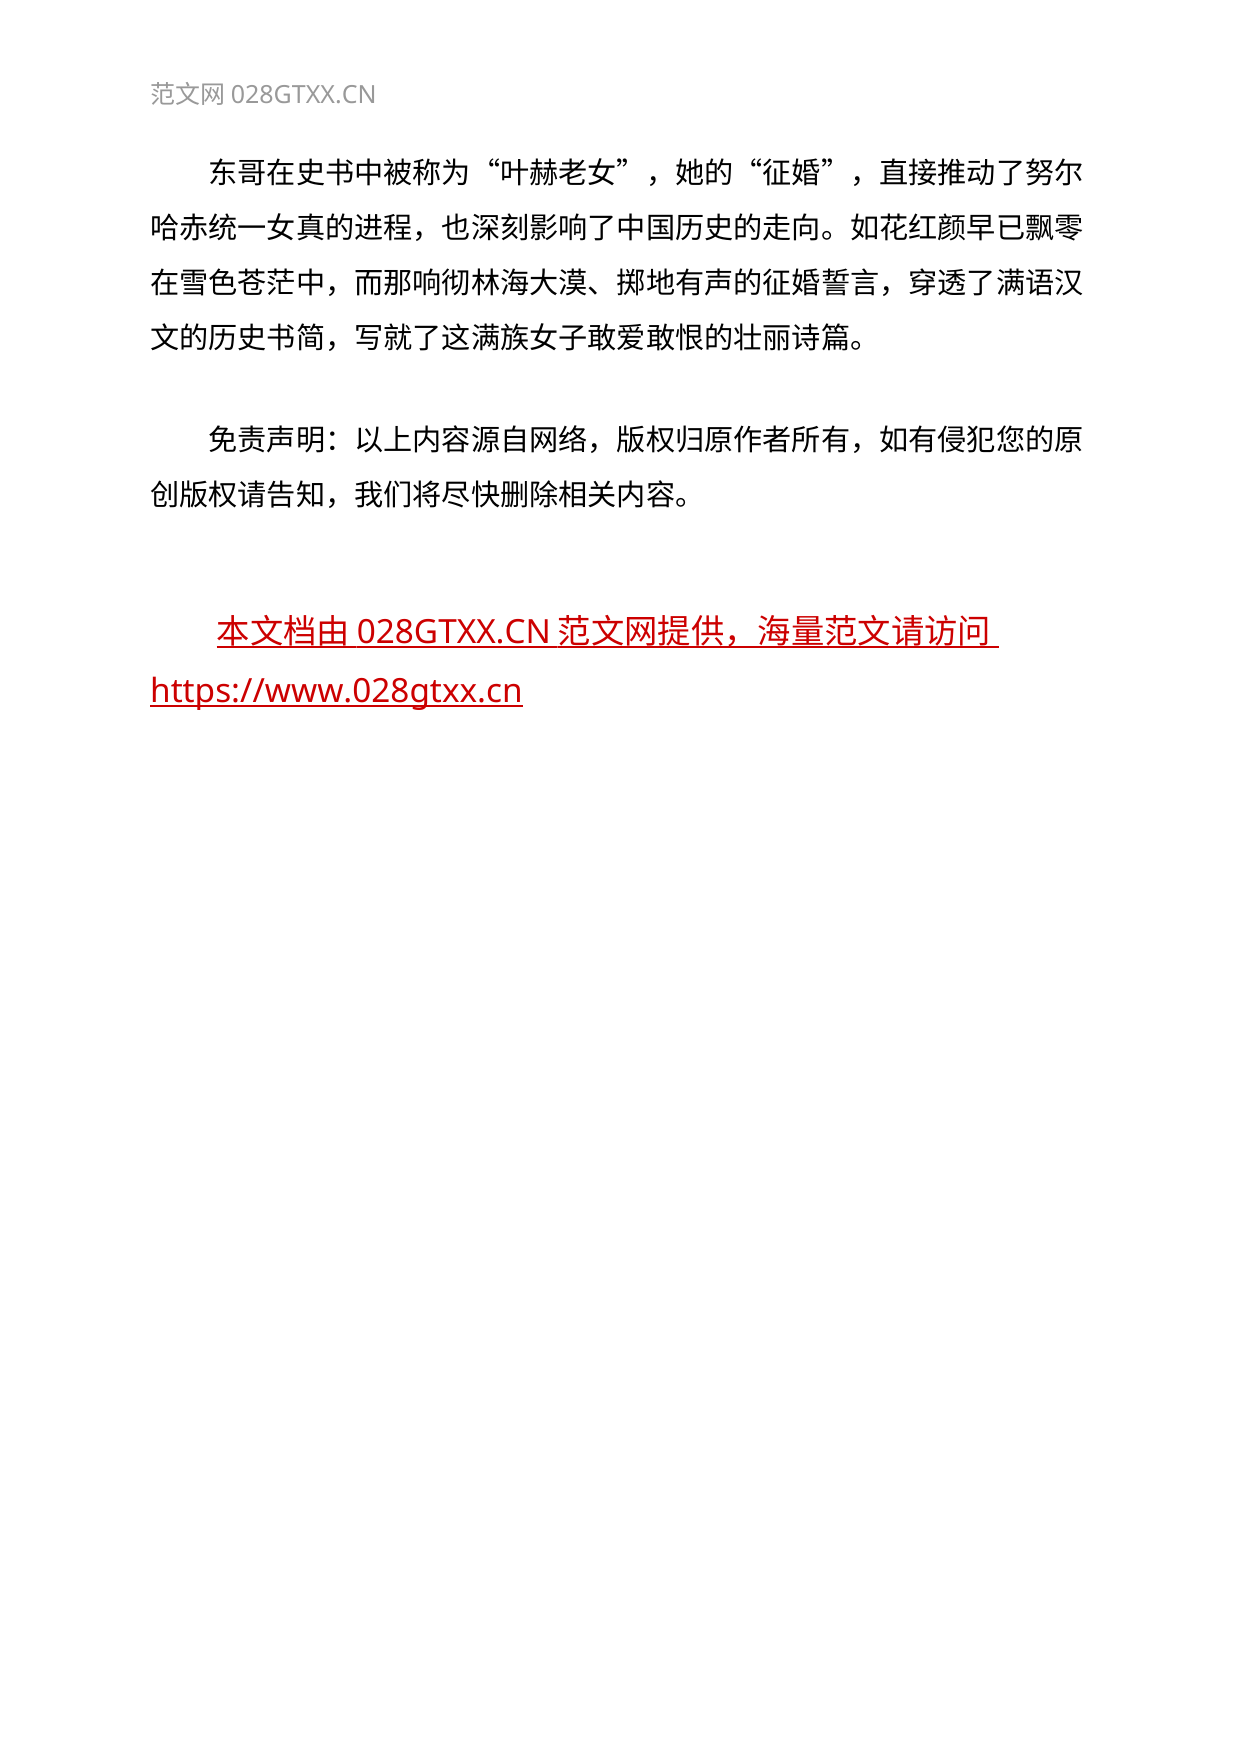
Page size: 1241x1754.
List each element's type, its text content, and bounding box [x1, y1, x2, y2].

text 免责声明：以上内容源自网络，版权归原作者所有，如有侵犯您的原创版权请告知，我们将尽快删除相关内容。 [150, 416, 1090, 514]
text 本文档由028GTXX.CN范文网提供，海量范文请访问 https://www.028gtxx.cn [150, 604, 1090, 712]
text 东哥在史书中被称为“叶赫老女”，她的“征婚”，直接推动了努尔哈赤统一女真的进程，也深刻影响了中国历史的走向。如花红颜早已飘零在雪色苍茫中，而那响彻林海大漠、掷地有声的征婚誓言，穿透了满语汉文的历史书简，写就了这满族女子敢爱敢恨的壮丽诗篇。 [150, 150, 1090, 357]
